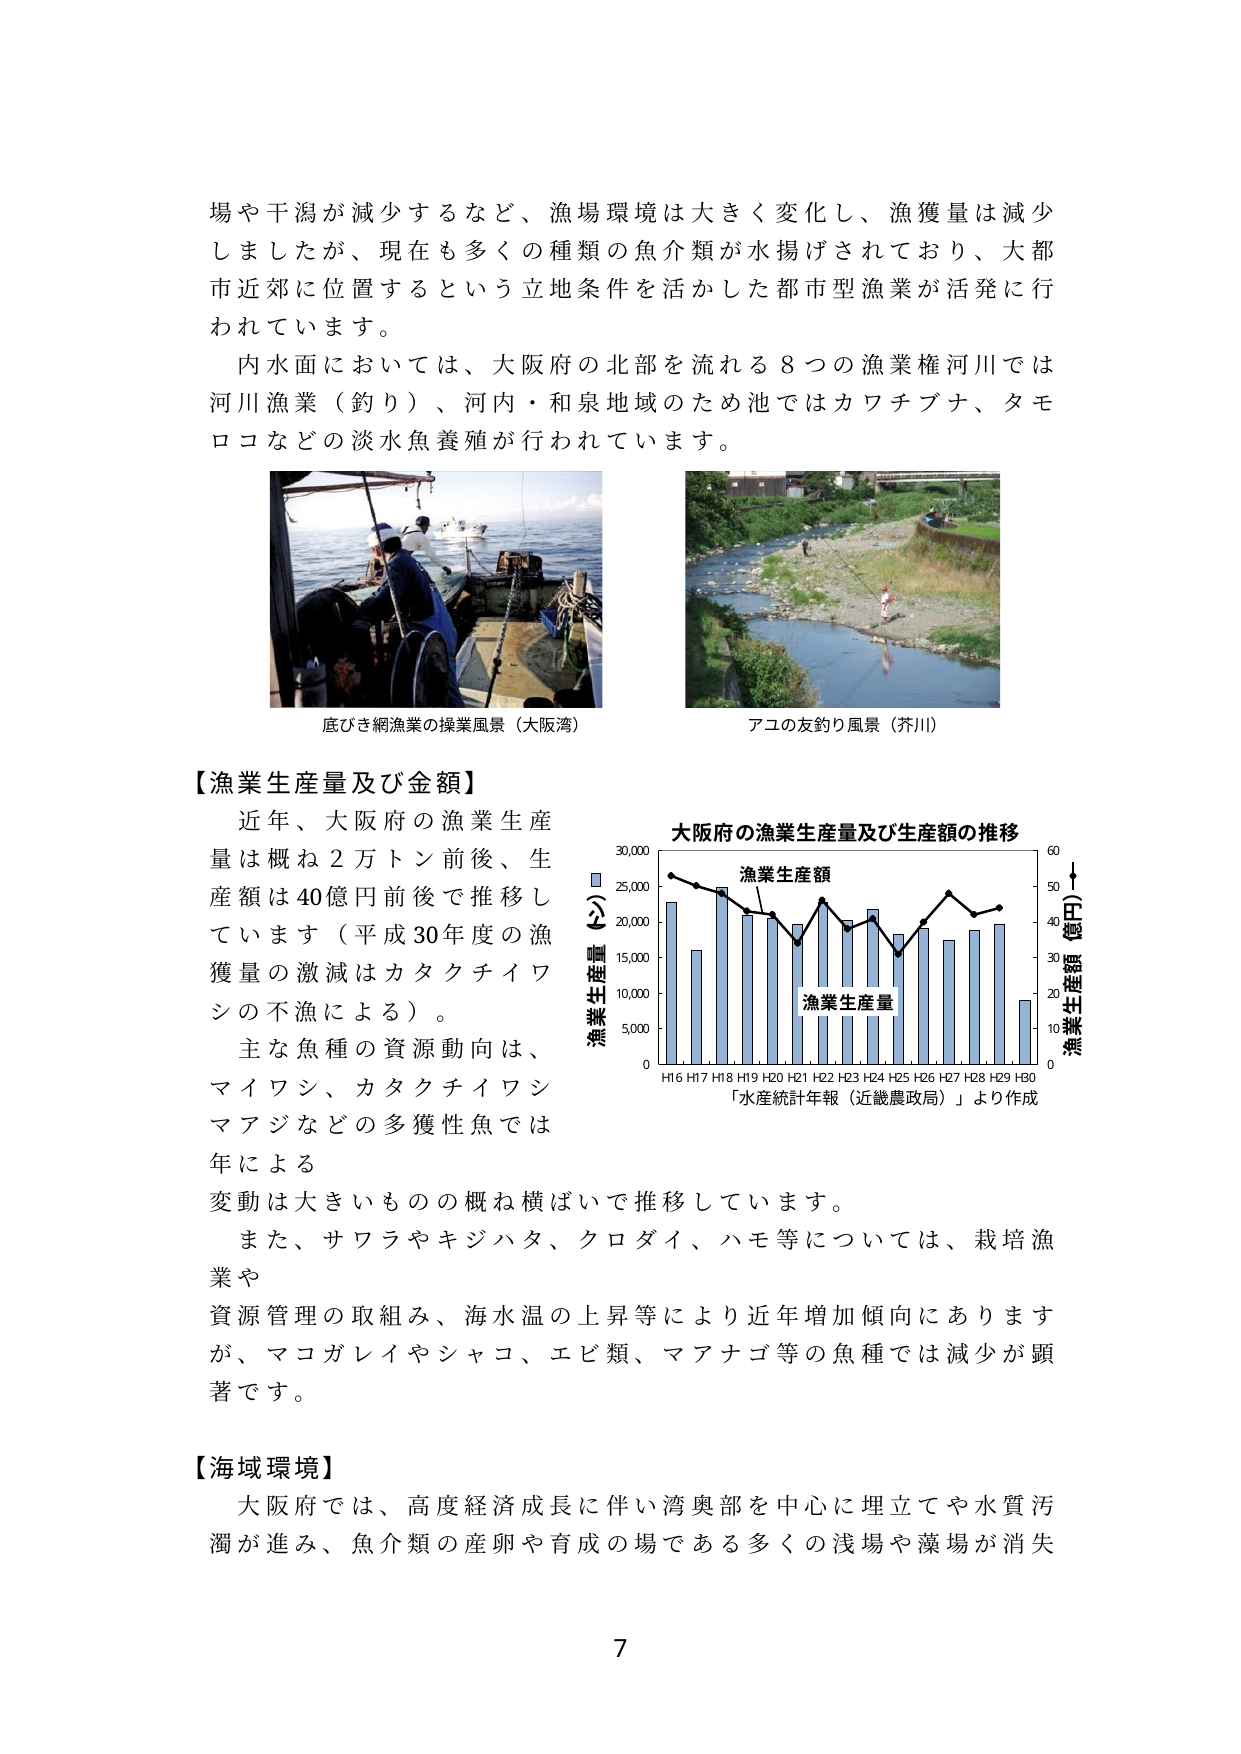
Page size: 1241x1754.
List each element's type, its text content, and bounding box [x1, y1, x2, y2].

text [206, 1485, 1059, 1561]
text 内水面においては、大阪府の北部を流れる８つの漁業権河川では河川漁業（釣り）、河内・和泉地域のため池ではカワチブナ、タモロコなどの淡水魚養殖が行われています。 [206, 345, 1059, 459]
text 主な魚種の資源動向は、マイワシ、カタクチイワシ、マアジなどの多獲性魚では、年による [206, 1029, 558, 1181]
text また、サワラやキジハタ、クロダイ、ハモ等については、栽培漁業や [206, 1219, 1059, 1295]
text 資源管理の取組み、海水温の上昇等により近年増加傾向にありますが、マコガレイやシャコ、エビ類、マアナゴ等の魚種では減少が顕著です。 [206, 1295, 1059, 1409]
text 【漁業生産量及び金額】 [181, 763, 1059, 801]
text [206, 193, 1059, 345]
text 変動は大きいものの概ね横ばいで推移しています。 [206, 1181, 1059, 1219]
picture [269, 471, 603, 708]
text 【海域環境】 [181, 1447, 1059, 1485]
picture [685, 471, 1001, 708]
text 近年、大阪府の漁業生産量は概ね２万トン前後、生産額は40億円前後で推移しています（平成30年度の漁獲量の激減はカタクチイワシの不漁による）。 [206, 801, 558, 1029]
